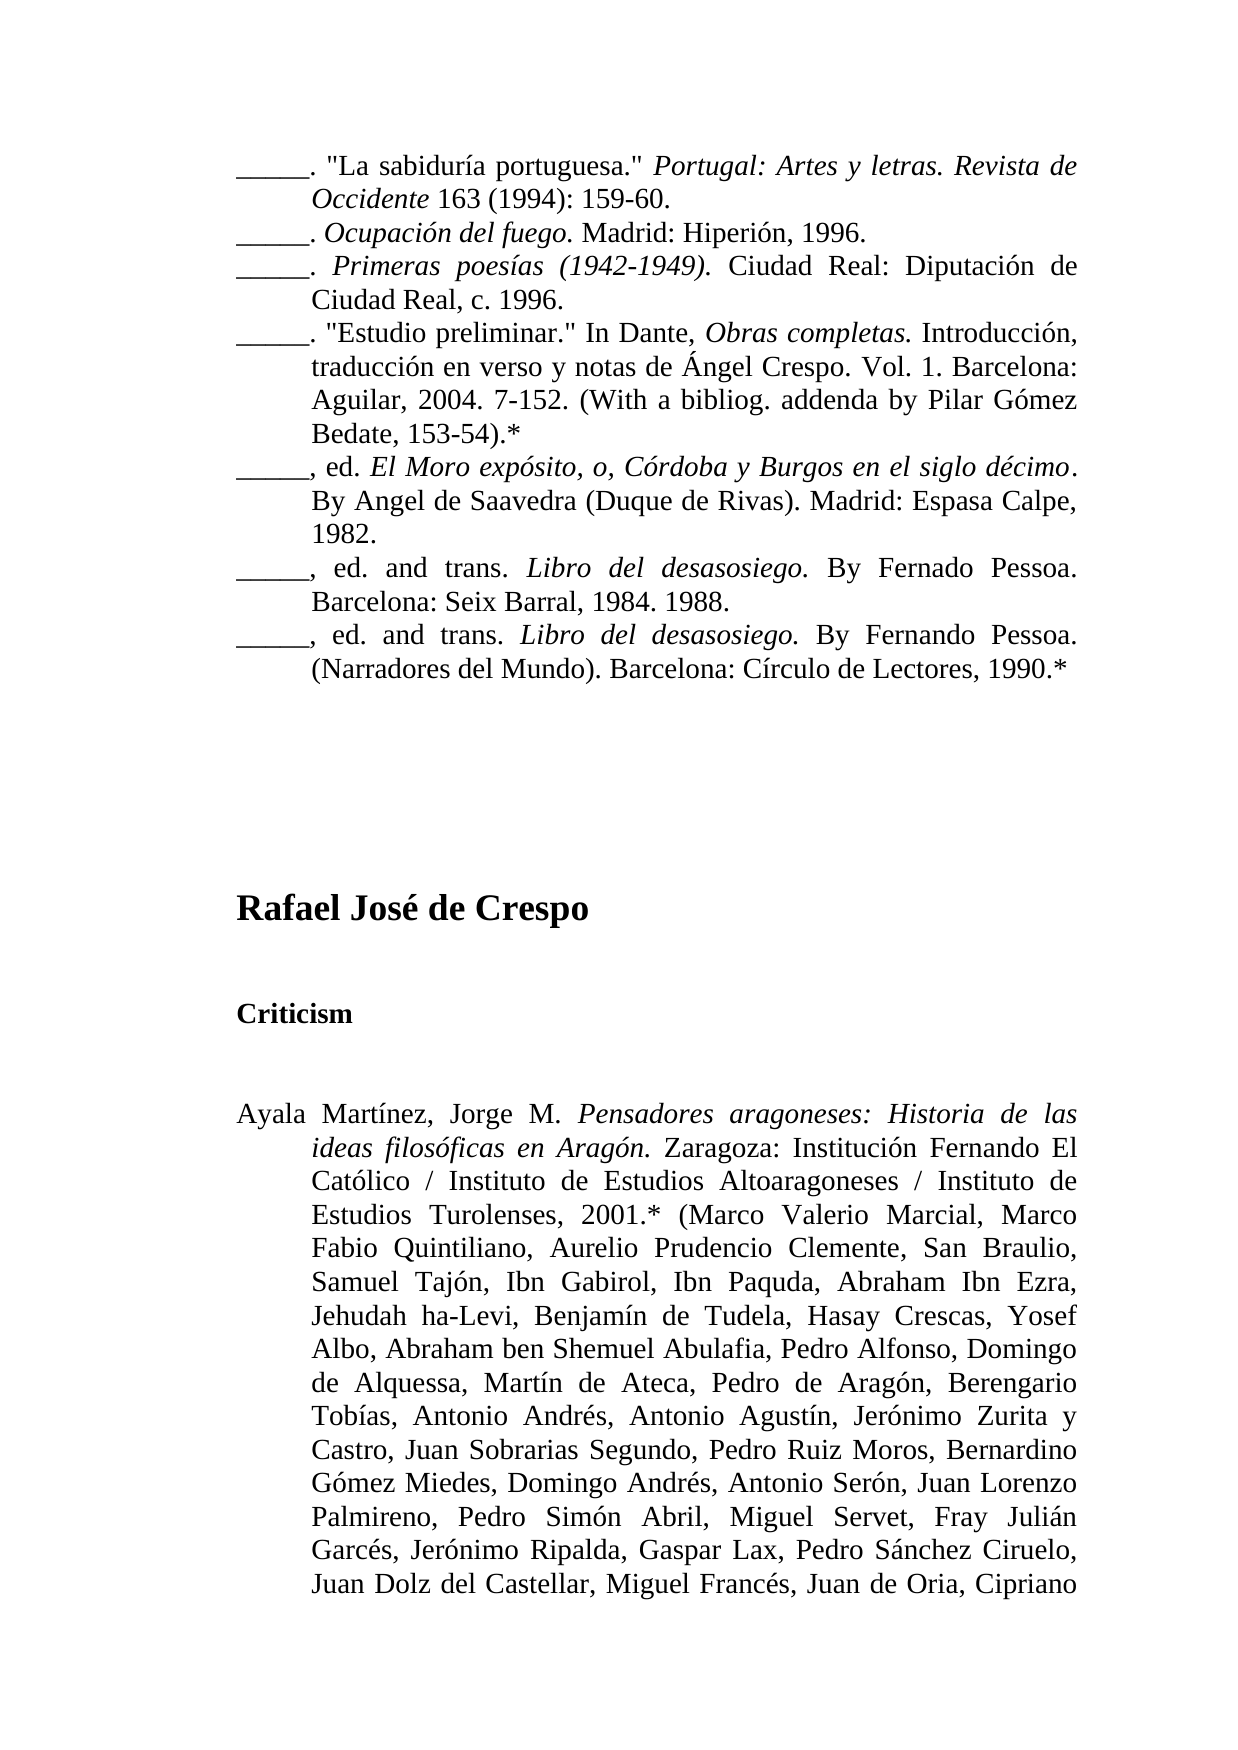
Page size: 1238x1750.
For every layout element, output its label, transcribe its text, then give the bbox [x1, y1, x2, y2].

text _____, ed. and trans. Libro del desasosiego. By Fernado Pessoa. Barcelona: Seix Barral, 1984. 1988. [236, 550, 1078, 617]
text _____, ed. El Moro expósito, o, Córdoba y Burgos en el siglo décimo. By Angel de Saavedra (Duque de Rivas). Madrid: Espasa Calpe, 1982. [236, 449, 1078, 550]
text _____. Ocupación del fuego. Madrid: Hiperión, 1996. [236, 215, 1078, 248]
text _____. Primeras poesías (1942-1949). Ciudad Real: Diputación de Ciudad Real, c. 1996. [236, 248, 1078, 315]
text _____. "La sabiduría portuguesa." Portugal: Artes y letras. Revista de Occidente 163 (1994): 159-60. [236, 148, 1078, 215]
text _____. "Estudio preliminar." In Dante, Obras completas. Introducción, traducción en verso y notas de Ángel Crespo. Vol. 1. Barcelona: Aguilar, 2004. 7-152. (With a bibliog. addenda by Pilar Gómez Bedate, 153-54).* [236, 315, 1078, 449]
text Rafael José de Crespo [236, 886, 1078, 929]
text Criticism [236, 996, 1078, 1029]
text _____, ed. and trans. Libro del desasosiego. By Fernando Pessoa. (Narradores del Mundo). Barcelona: Círculo de Lectores, 1990.* [236, 617, 1078, 684]
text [236, 1096, 1078, 1599]
